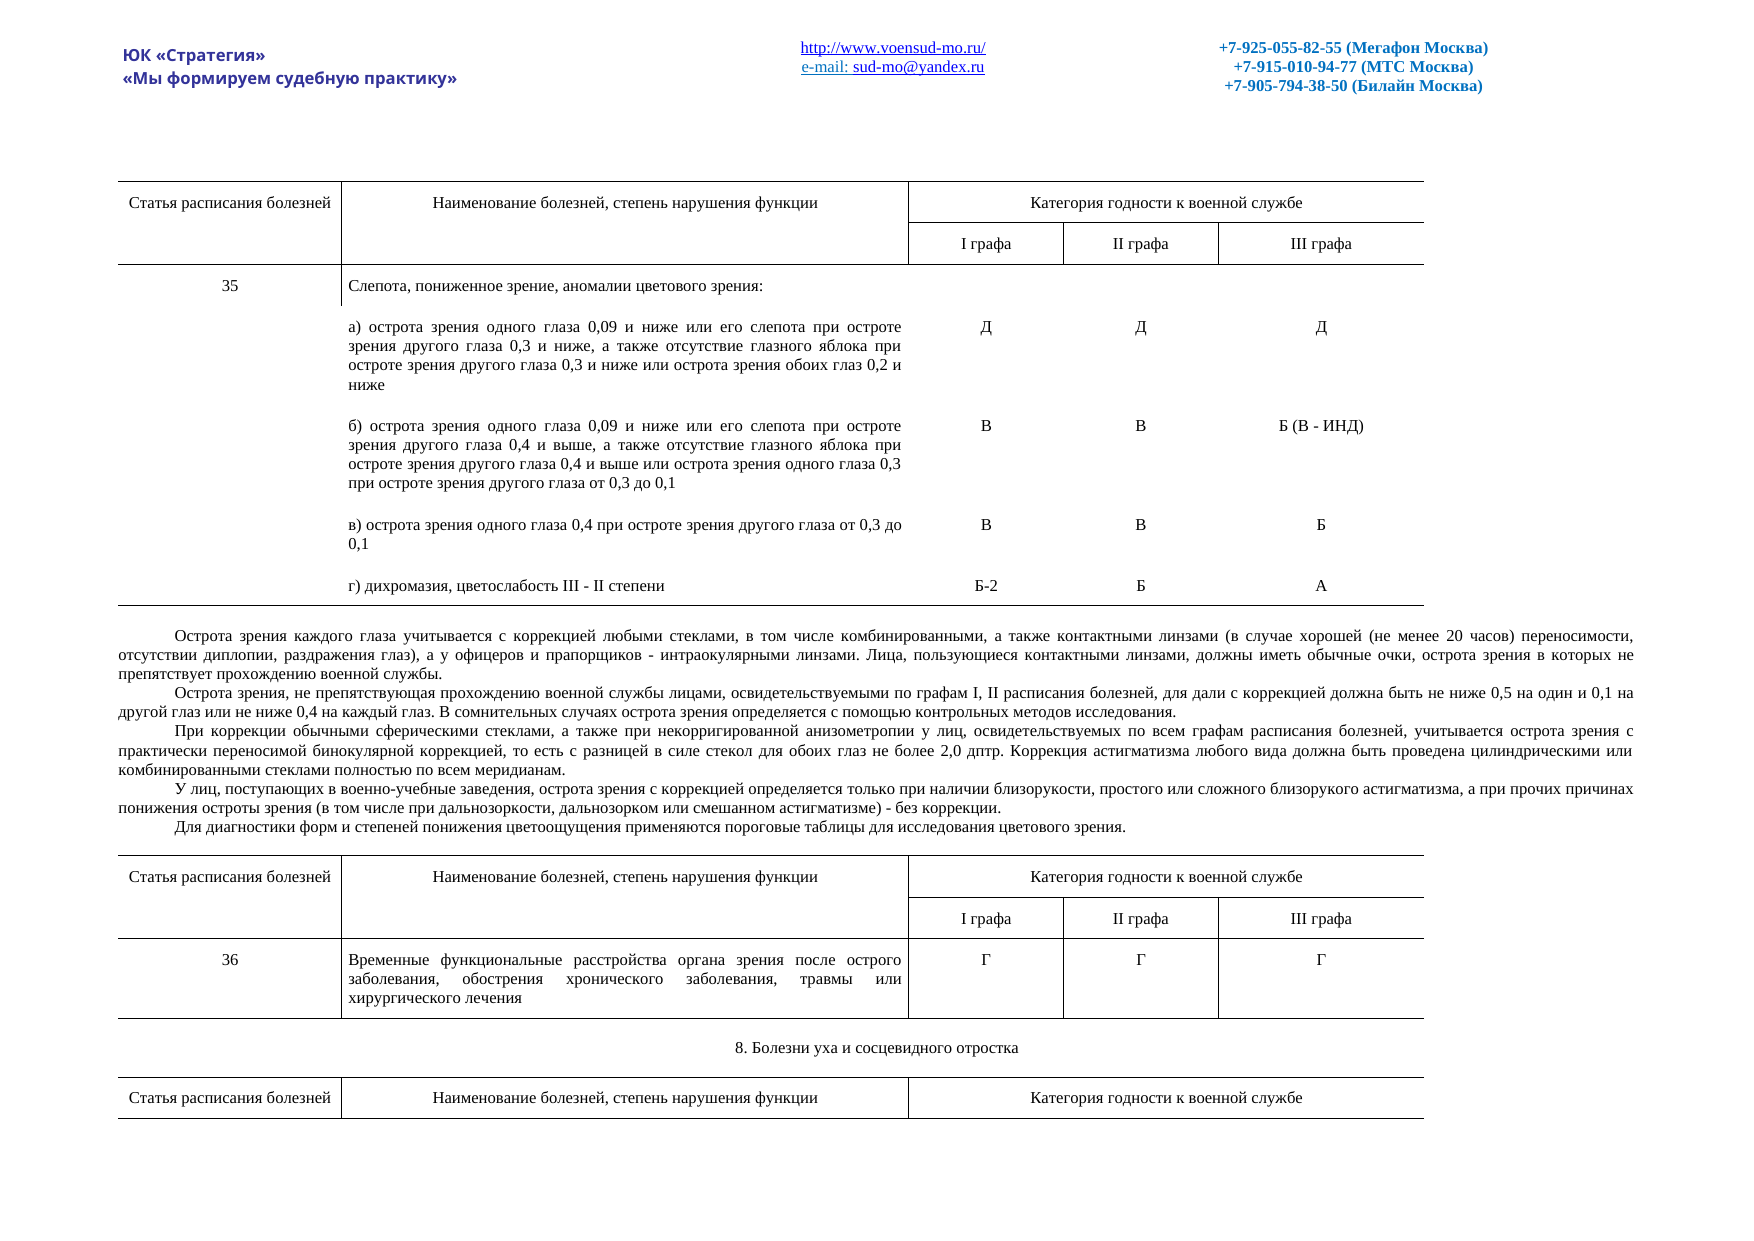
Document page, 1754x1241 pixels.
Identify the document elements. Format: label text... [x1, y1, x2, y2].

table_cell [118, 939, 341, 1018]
text Для диагностики форм и степеней понижения цветоощущения применяются пороговые таблицы для исследования цветового зрения. [118, 817, 1636, 836]
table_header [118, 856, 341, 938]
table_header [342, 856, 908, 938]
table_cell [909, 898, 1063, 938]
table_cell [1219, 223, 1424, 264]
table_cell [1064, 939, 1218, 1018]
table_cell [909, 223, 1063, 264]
text 8. Болезни уха и сосцевидного отростка [118, 1038, 1636, 1057]
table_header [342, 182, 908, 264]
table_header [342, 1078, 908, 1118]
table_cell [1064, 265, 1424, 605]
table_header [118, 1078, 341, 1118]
text Острота зрения каждого глаза учитывается с коррекцией любыми стеклами, в том числе комбинированными, а также контактными линзами (в случае хорошей (не менее 20 часов) переносимости, отсутствии диплопии, раздражения глаз), а у офицеров и прапорщиков - интраокулярными линзами. Лица, пользующиеся контактными линзами, должны иметь обычные очки, острота зрения в которых не препятствует прохождению военной службы. [118, 625, 1636, 683]
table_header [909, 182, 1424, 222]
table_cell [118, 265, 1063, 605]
text При коррекции обычными сферическими стеклами, а также при некорригированной анизометропии у лиц, освидетельствуемых по всем графам расписания болезней, учитывается острота зрения с практически переносимой бинокулярной коррекцией, то есть с разницей в силе стекол для обоих глаз не более 2,0 дптр. Коррекция астигматизма любого вида должна быть проведена цилиндрическими или комбинированными стеклами полностью по всем меридианам. [118, 721, 1636, 779]
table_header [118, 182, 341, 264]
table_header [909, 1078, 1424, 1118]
text Острота зрения, не препятствующая прохождению военной службы лицами, освидетельствуемыми по графам I, II расписания болезней, для дали с коррекцией должна быть не ниже 0,5 на один и 0,1 на другой глаз или не ниже 0,4 на каждый глаз. В сомнительных случаях острота зрения определяется с помощью контрольных методов исследования. [118, 683, 1636, 721]
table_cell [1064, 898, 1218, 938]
text У лиц, поступающих в военно-учебные заведения, острота зрения с коррекцией определяется только при наличии близорукости, простого или сложного близорукого астигматизма, а при прочих причинах понижения остроты зрения (в том числе при дальнозоркости, дальнозорком или смешанном астигматизме) - без коррекции. [118, 779, 1636, 817]
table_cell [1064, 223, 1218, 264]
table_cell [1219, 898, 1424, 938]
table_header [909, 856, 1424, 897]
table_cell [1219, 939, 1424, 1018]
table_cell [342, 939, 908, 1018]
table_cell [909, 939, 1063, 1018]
